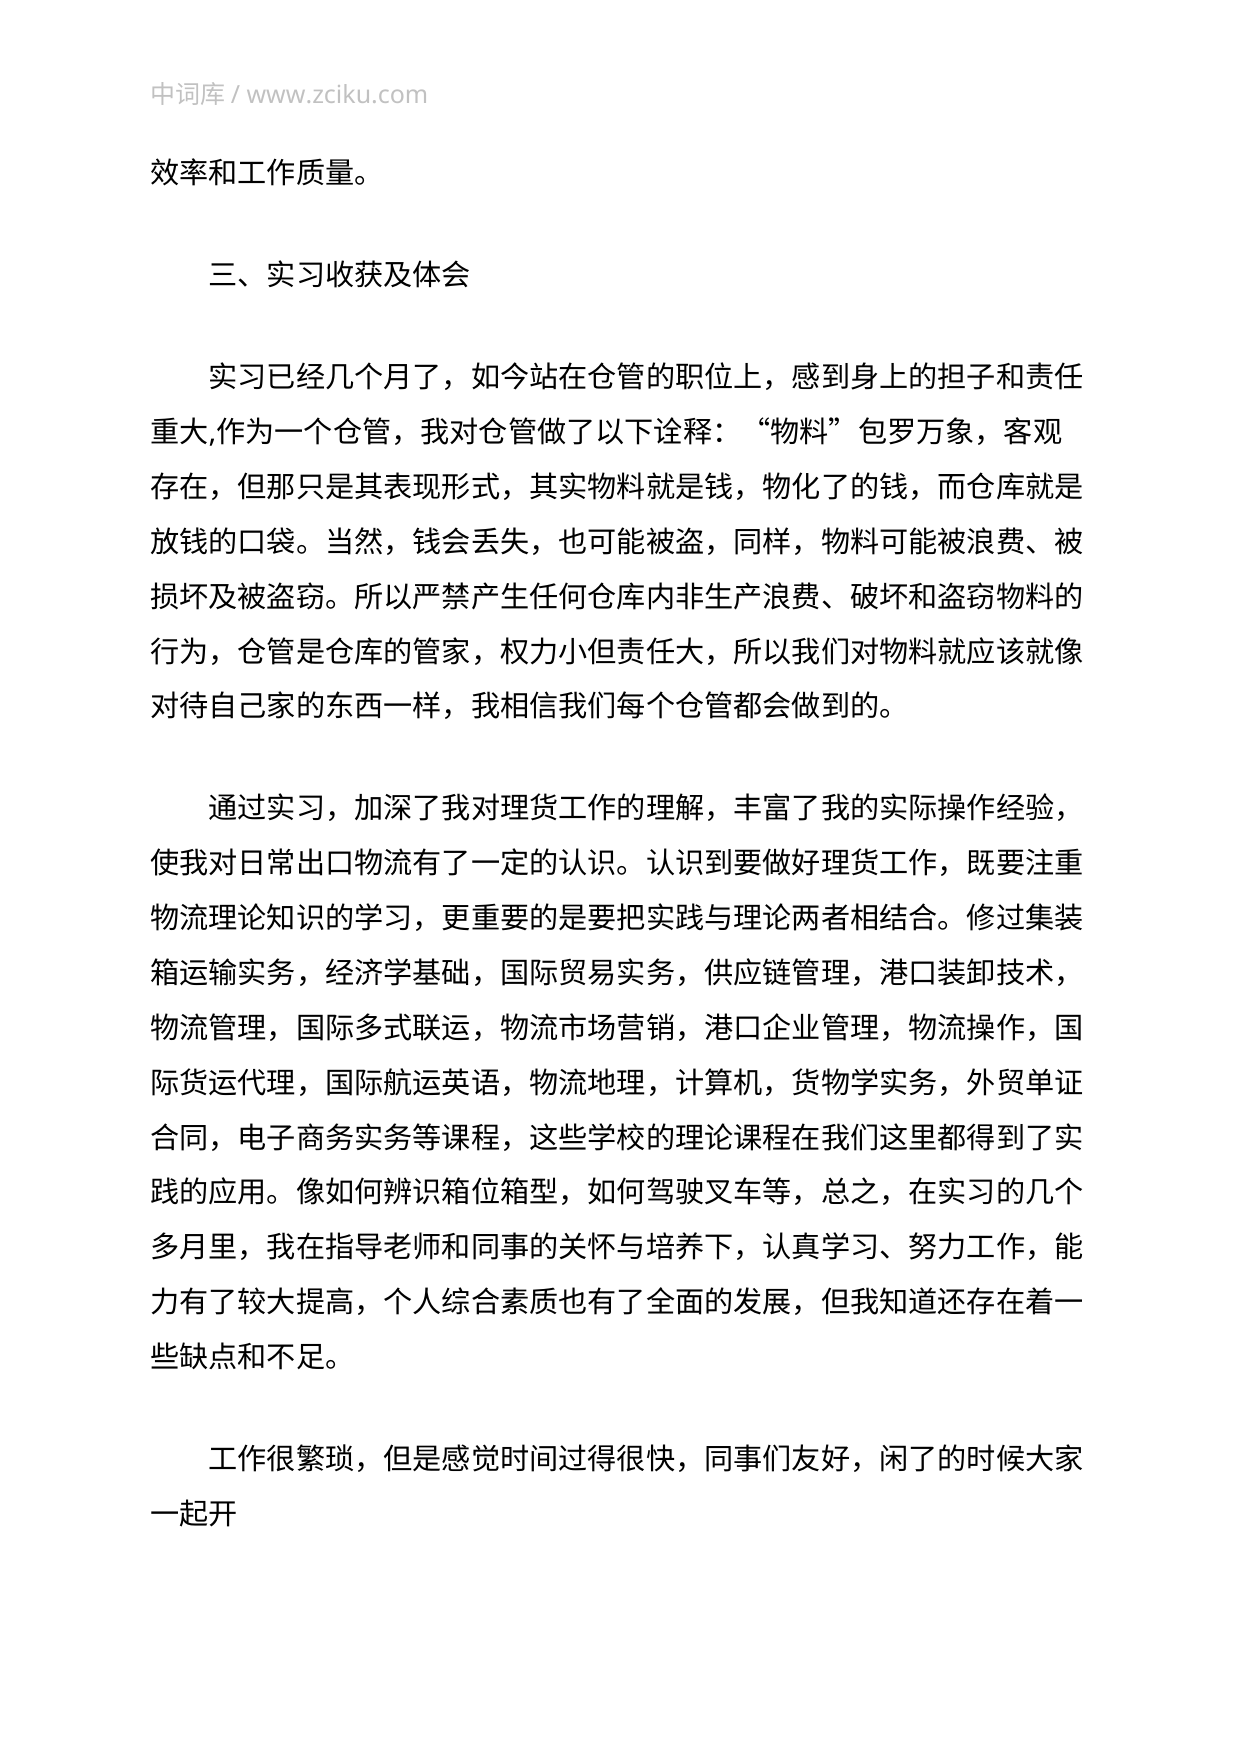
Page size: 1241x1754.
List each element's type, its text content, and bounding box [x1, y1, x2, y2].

text 通过实习，加深了我对理货工作的理解，丰富了我的实际操作经验，使我对日常出口物流有了一定的认识。认识到要做好理货工作，既要注重物流理论知识的学习，更重要的是要把实践与理论两者相结合。修过集装箱运输实务，经济学基础，国际贸易实务，供应链管理，港口装卸技术，物流管理，国际多式联运，物流市场营销，港口企业管理，物流操作，国际货运代理，国际航运英语，物流地理，计算机，货物学实务，外贸单证合同，电子商务实务等课程，这些学校的理论课程在我们这里都得到了实践的应用。像如何辨识箱位箱型，如何驾驶叉车等，总之，在实习的几个多月里，我在指导老师和同事的关怀与培养下，认真学习、努力工作，能力有了较大提高，个人综合素质也有了全面的发展，但我知道还存在着一些缺点和不足。 [150, 785, 1090, 1376]
text 实习已经几个月了，如今站在仓管的职位上，感到身上的担子和责任重大,作为一个仓管，我对仓管做了以下诠释：“物料”包罗万象，客观存在，但那只是其表现形式，其实物料就是钱，物化了的钱，而仓库就是放钱的口袋。当然，钱会丢失，也可能被盗，同样，物料可能被浪费、被损坏及被盗窃。所以严禁产生任何仓库内非生产浪费、破坏和盗窃物料的行为，仓管是仓库的管家，权力小但责任大，所以我们对物料就应该就像对待自己家的东西一样，我相信我们每个仓管都会做到的。 [150, 353, 1090, 725]
text 三、实习收获及体会 [150, 252, 1090, 294]
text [150, 150, 1090, 192]
text 工作很繁琐，但是感觉时间过得很快，同事们友好，闲了的时候大家一起开 [150, 1436, 1090, 1533]
